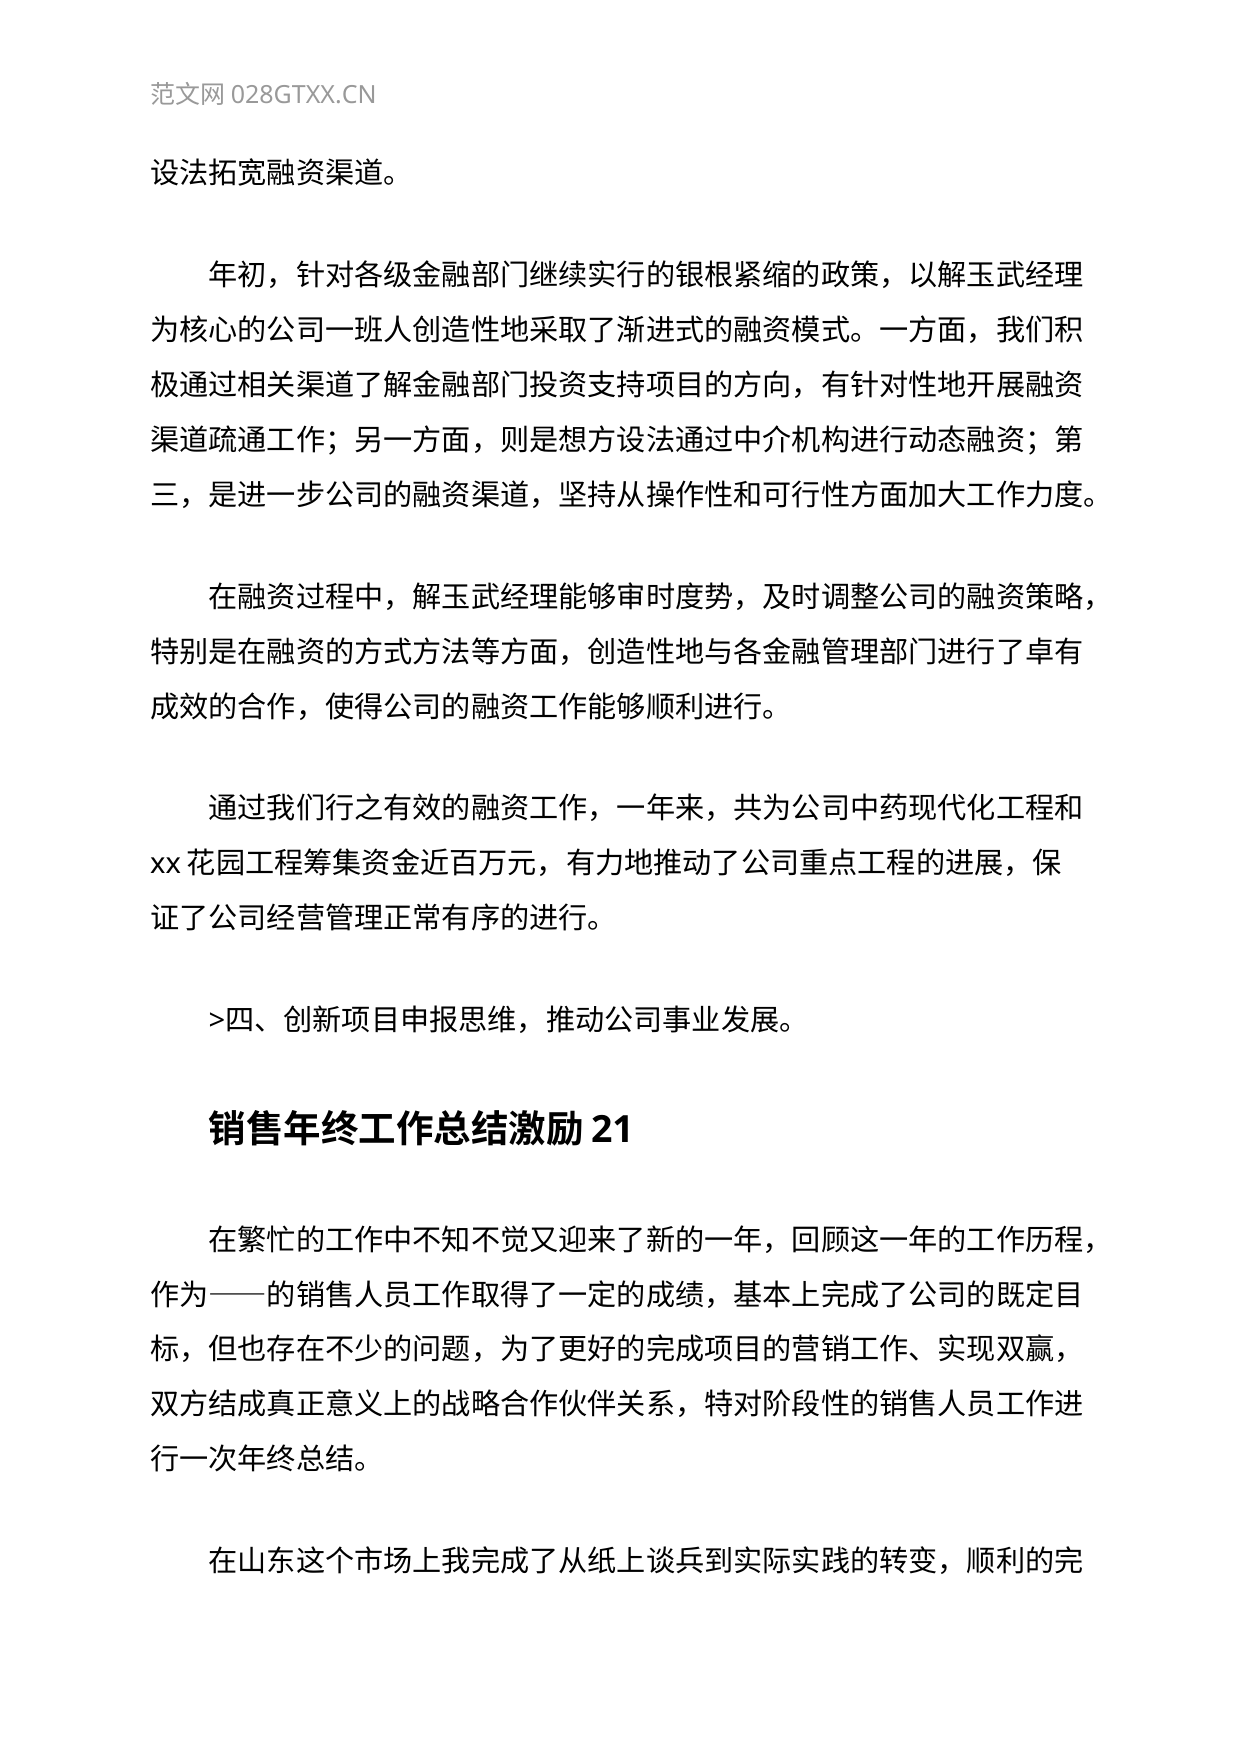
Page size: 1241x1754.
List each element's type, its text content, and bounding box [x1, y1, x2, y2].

text 年初，针对各级金融部门继续实行的银根紧缩的政策，以解玉武经理为核心的公司一班人创造性地采取了渐进式的融资模式。一方面，我们积极通过相关渠道了解金融部门投资支持项目的方向，有针对性地开展融资渠道疏通工作；另一方面，则是想方设法通过中介机构进行动态融资；第三，是进一步公司的融资渠道，坚持从操作性和可行性方面加大工作力度。 [150, 252, 1090, 514]
text 在繁忙的工作中不知不觉又迎来了新的一年，回顾这一年的工作历程，作为——的销售人员工作取得了一定的成绩，基本上完成了公司的既定目标，但也存在不少的问题，为了更好的完成项目的营销工作、实现双赢，双方结成真正意义上的战略合作伙伴关系，特对阶段性的销售人员工作进行一次年终总结。 [150, 1216, 1090, 1478]
text 在融资过程中，解玉武经理能够审时度势，及时调整公司的融资策略，特别是在融资的方式方法等方面，创造性地与各金融管理部门进行了卓有成效的合作，使得公司的融资工作能够顺利进行。 [150, 573, 1090, 725]
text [150, 150, 1090, 192]
text 通过我们行之有效的融资工作，一年来，共为公司中药现代化工程和xx花园工程筹集资金近百万元，有力地推动了公司重点工程的进展，保证了公司经营管理正常有序的进行。 [150, 785, 1090, 937]
text 销售年终工作总结激励21 [150, 1098, 1090, 1153]
text >四、创新项目申报思维，推动公司事业发展。 [150, 997, 1090, 1039]
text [150, 1537, 1090, 1580]
